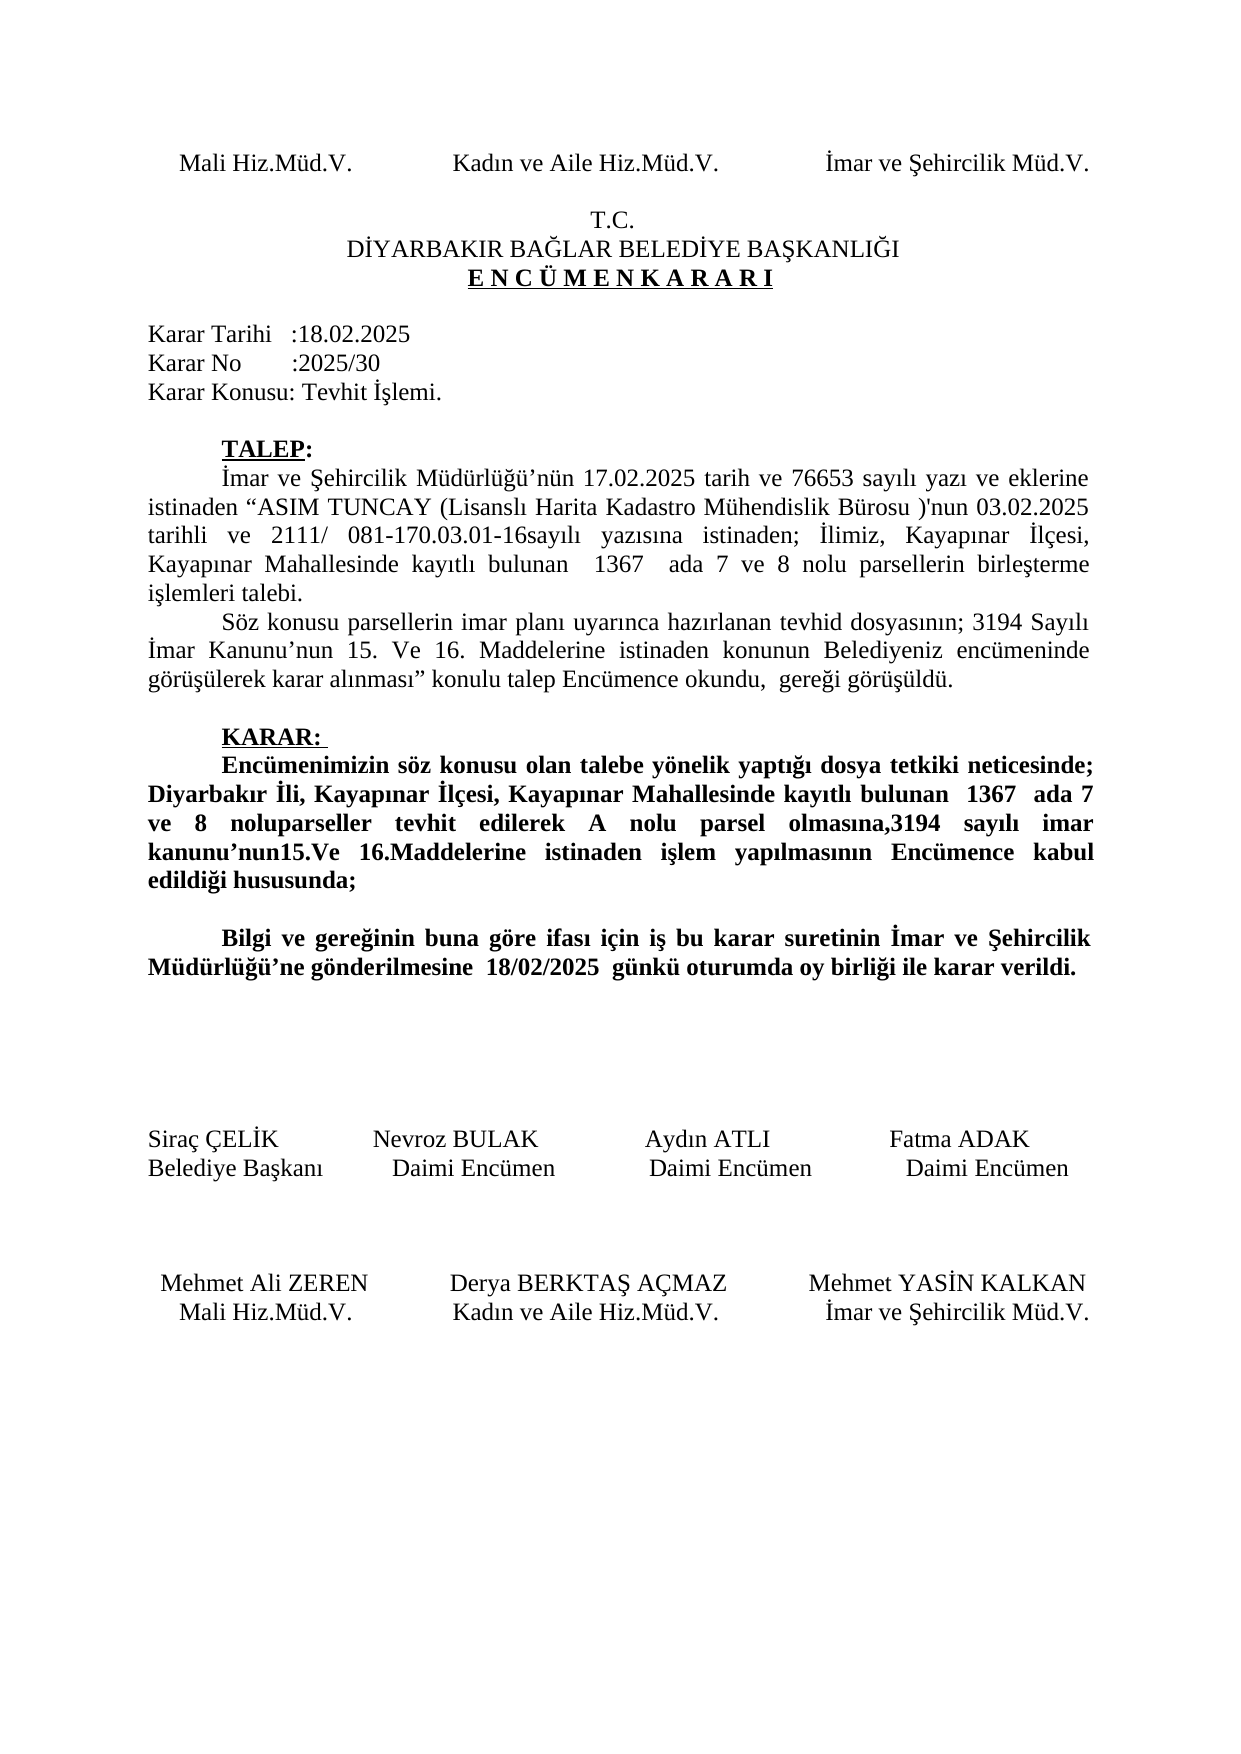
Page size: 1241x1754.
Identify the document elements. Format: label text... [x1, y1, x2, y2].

text Karar Konusu: Tevhit İşlemi. [148, 377, 1093, 406]
text Siraç ÇELİK Nevroz BULAK Aydın ATLI Fatma ADAK [148, 1124, 1093, 1153]
text DİYARBAKIR BAĞLAR BELEDİYE BAŞKANLIĞI [148, 234, 1093, 263]
text Mali Hiz.Müd.V. Kadın ve Aile Hiz.Müd.V. İmar ve Şehircilik Müd.V. [148, 148, 1093, 176]
text Belediye Başkanı Daimi Encümen Daimi Encümen Daimi Encümen [148, 1153, 1093, 1182]
text Mehmet Ali ZEREN Derya BERKTAŞ AÇMAZ Mehmet YASİN KALKAN [148, 1268, 1093, 1297]
text İmar ve Şehircilik Müdürlüğü’nün 17.02.2025 tarih ve 76653 sayılı yazı ve eklerine istinaden “ASIM TUNCAY (Lisanslı Harita Kadastro Mühendislik Bürosu )'nun 03.02.2025 tarihli ve 2111/ 081-170.03.01-16sayılı yazısına istinaden; İlimiz, Kayapınar İlçesi, Kayapınar Mahallesinde kayıtlı bulunan 1367 ada 7 ve 8 nolu parsellerin birleşterme işlemleri talebi. [148, 521, 1090, 607]
text Söz konusu parsellerin imar planı uyarınca hazırlanan tevhid dosyasının; 3194 Sayılı İmar Kanunu’nun 15. Ve 16. Maddelerine istinaden konunun Belediyeniz encümeninde görüşülerek karar alınması” konulu talep Encümence okundu, gereği görüşüldü. [148, 607, 1090, 693]
text Bilgi ve gereğinin buna göre ifası için iş bu karar suretinin İmar ve Şehircilik Müdürlüğü’ne gönderilmesine 18/02/2025 günkü oturumda oy birliği ile karar verildi. [148, 923, 1093, 981]
text KARAR: [148, 722, 1093, 751]
text Karar Tarihi :18.02.2025 [148, 319, 1093, 348]
text Mali Hiz.Müd.V. Kadın ve Aile Hiz.Müd.V. İmar ve Şehircilik Müd.V. [148, 1297, 1093, 1326]
text TALEP: [148, 434, 1090, 463]
text E N C Ü M E N K A R A R I [148, 263, 1093, 291]
text Encümenimizin söz konusu olan talebe yönelik yaptığı dosya tetkiki neticesinde; Diyarbakır İli, Kayapınar İlçesi, Kayapınar Mahallesinde kayıtlı bulunan 1367 ada 7 ve 8 noluparseller tevhit edilerek A nolu parsel olmasına,3194 sayılı imar kanunu’nun15.Ve 16.Maddelerine istinaden işlem yapılmasının Encümence kabul edildiği hususunda; [148, 751, 1095, 894]
text Karar No :2025/30 [148, 348, 1093, 377]
text İmar ve Şehircilik Müdürlüğü’nün 17.02.2025 tarih ve 76653 sayılı yazı ve eklerine istinaden “ASIM TUNCAY (Lisanslı Harita Kadastro Mühendislik Bürosu )'nun 03.02.2025 tarihli ve 2111/ 081-170.03.01-16sayılı yazısına istinaden; İlimiz, Kayapınar İlçesi, Kayapınar Mahallesinde kayıtlı bulunan 1367 ada 7 ve 8 nolu parsellerin birleşterme işlemleri talebi. [148, 463, 1090, 521]
text T.C. [516, 205, 1123, 234]
